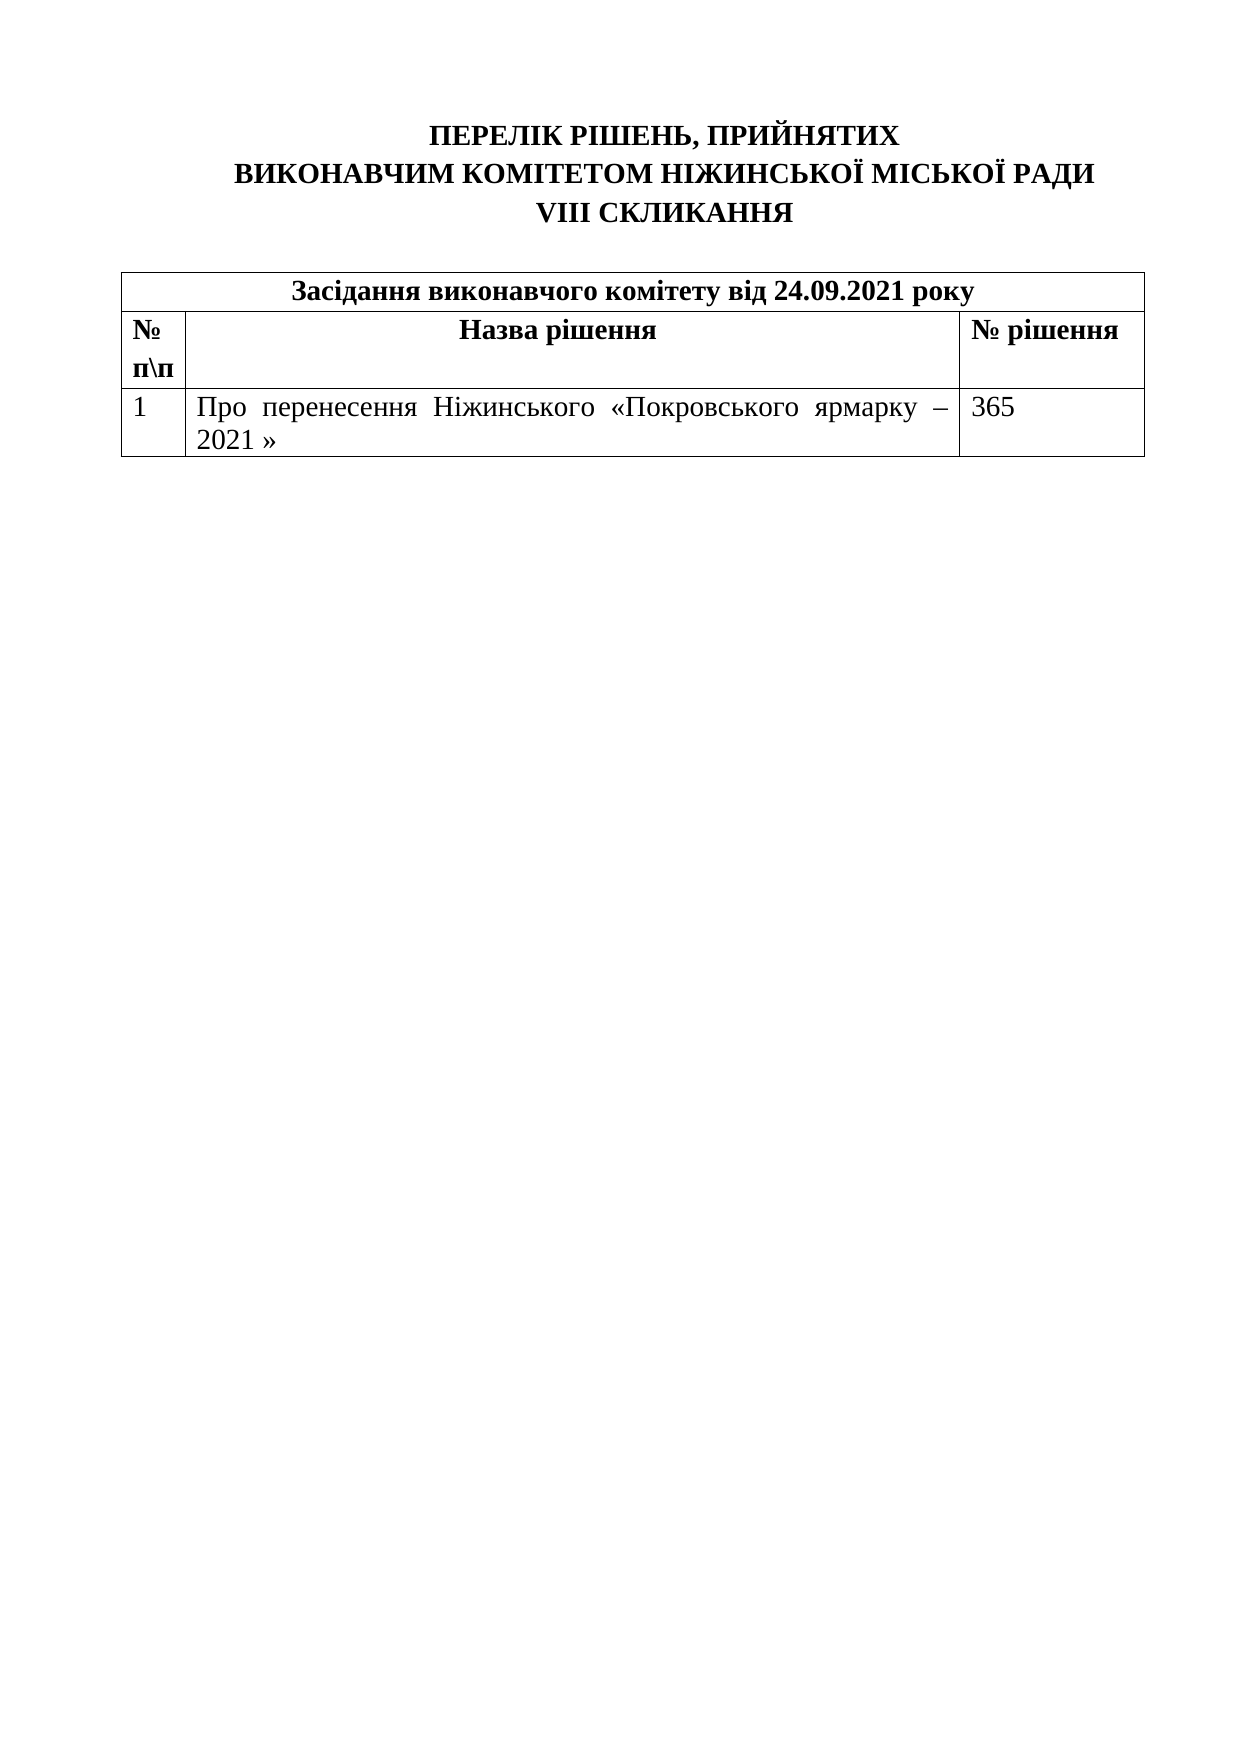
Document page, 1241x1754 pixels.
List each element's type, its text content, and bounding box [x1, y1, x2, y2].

table_cell № рішення [960, 312, 1144, 388]
table_cell Назва рішення [186, 312, 959, 388]
table_cell 1 [122, 389, 185, 456]
table_cell Про перенесення Ніжинського «Покровського ярмарку – 2021 » [186, 389, 959, 456]
table_cell № п\п [122, 312, 185, 388]
text VIIІ СКЛИКАННЯ [177, 195, 1152, 229]
text ПЕРЕЛІК РІШЕНЬ, ПРИЙНЯТИХ [177, 118, 1152, 152]
table_header Засідання виконавчого комітету від 24.09.2021 року [122, 273, 1144, 311]
text ВИКОНАВЧИМ КОМІТЕТОМ НІЖИНСЬКОЇ МІСЬКОЇ РАДИ [177, 157, 1152, 190]
table_cell 365 [960, 389, 1144, 456]
